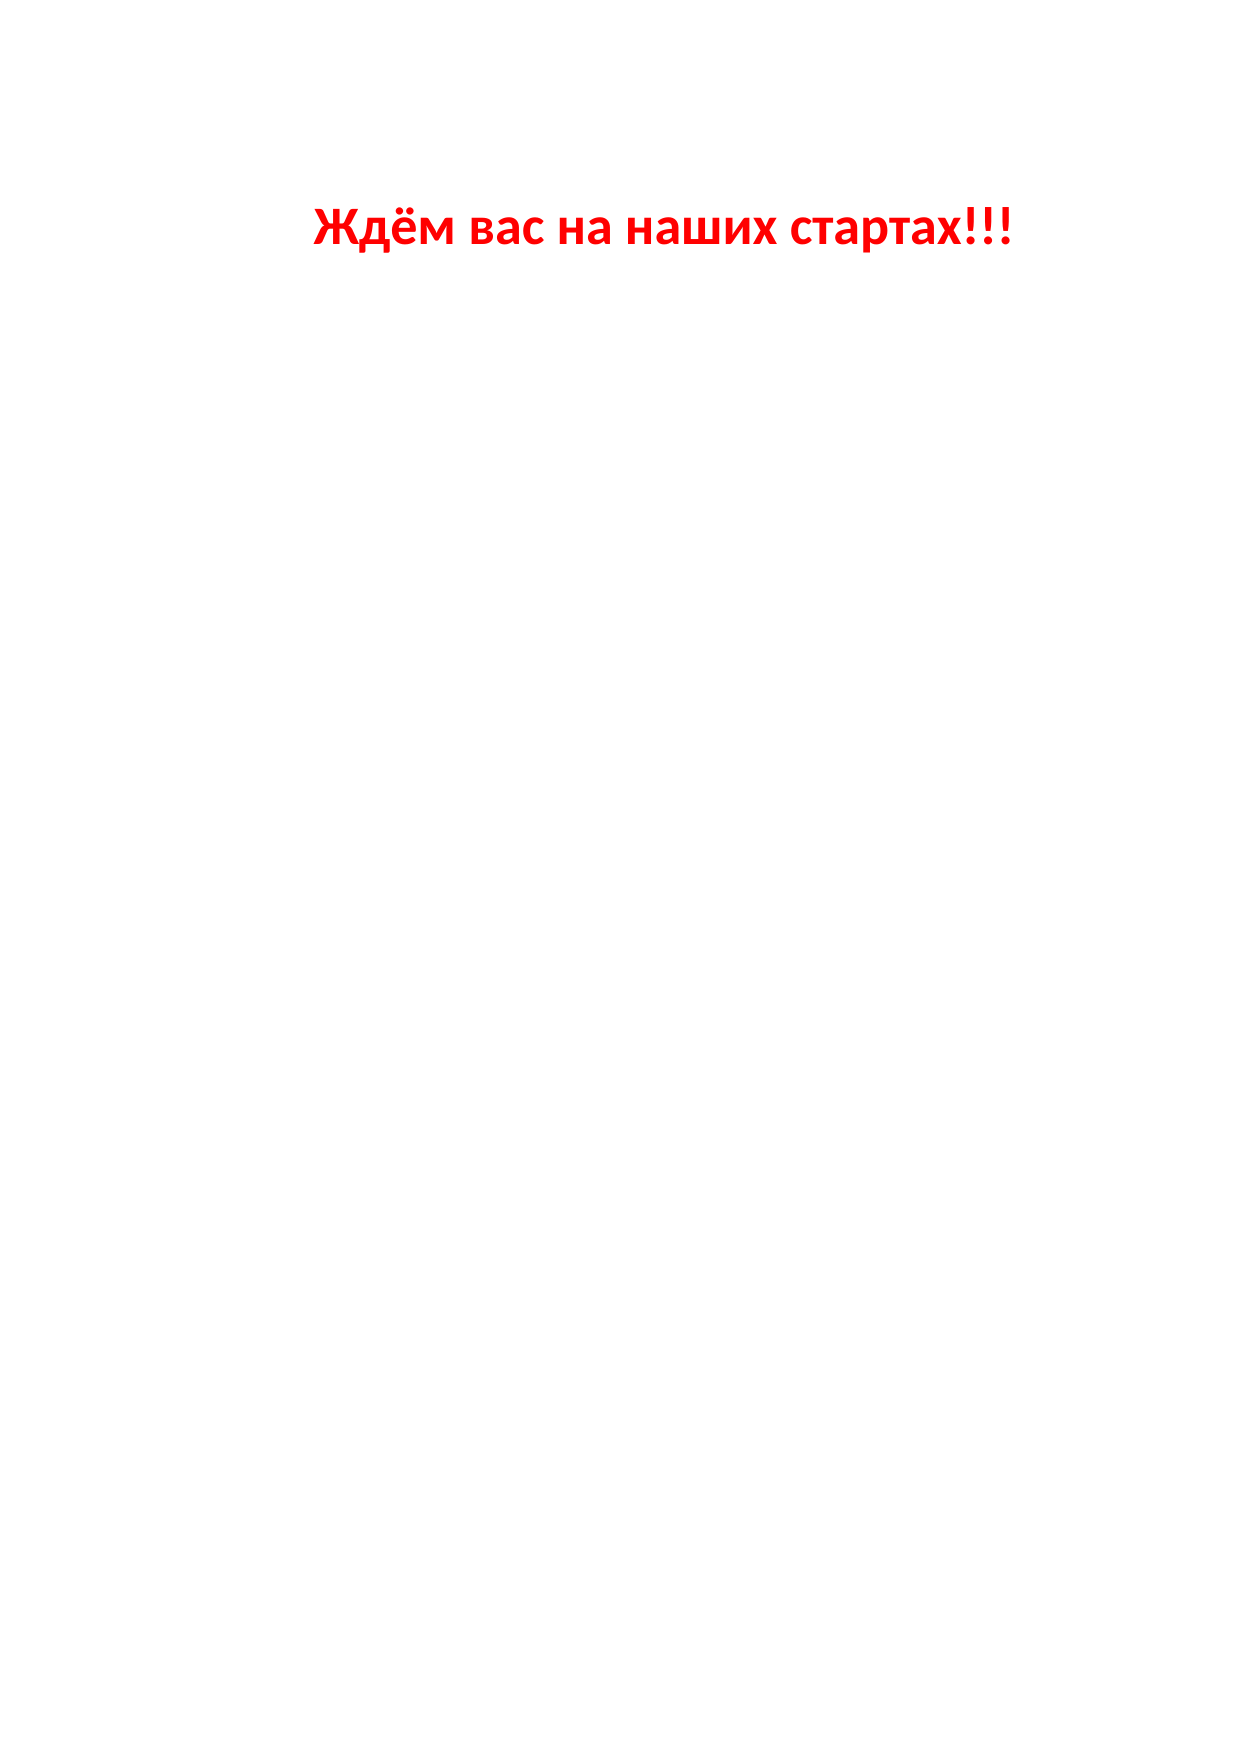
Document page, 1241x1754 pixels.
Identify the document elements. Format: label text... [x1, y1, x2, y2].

text Ждём вас на наших стартах!!! [177, 192, 1152, 258]
